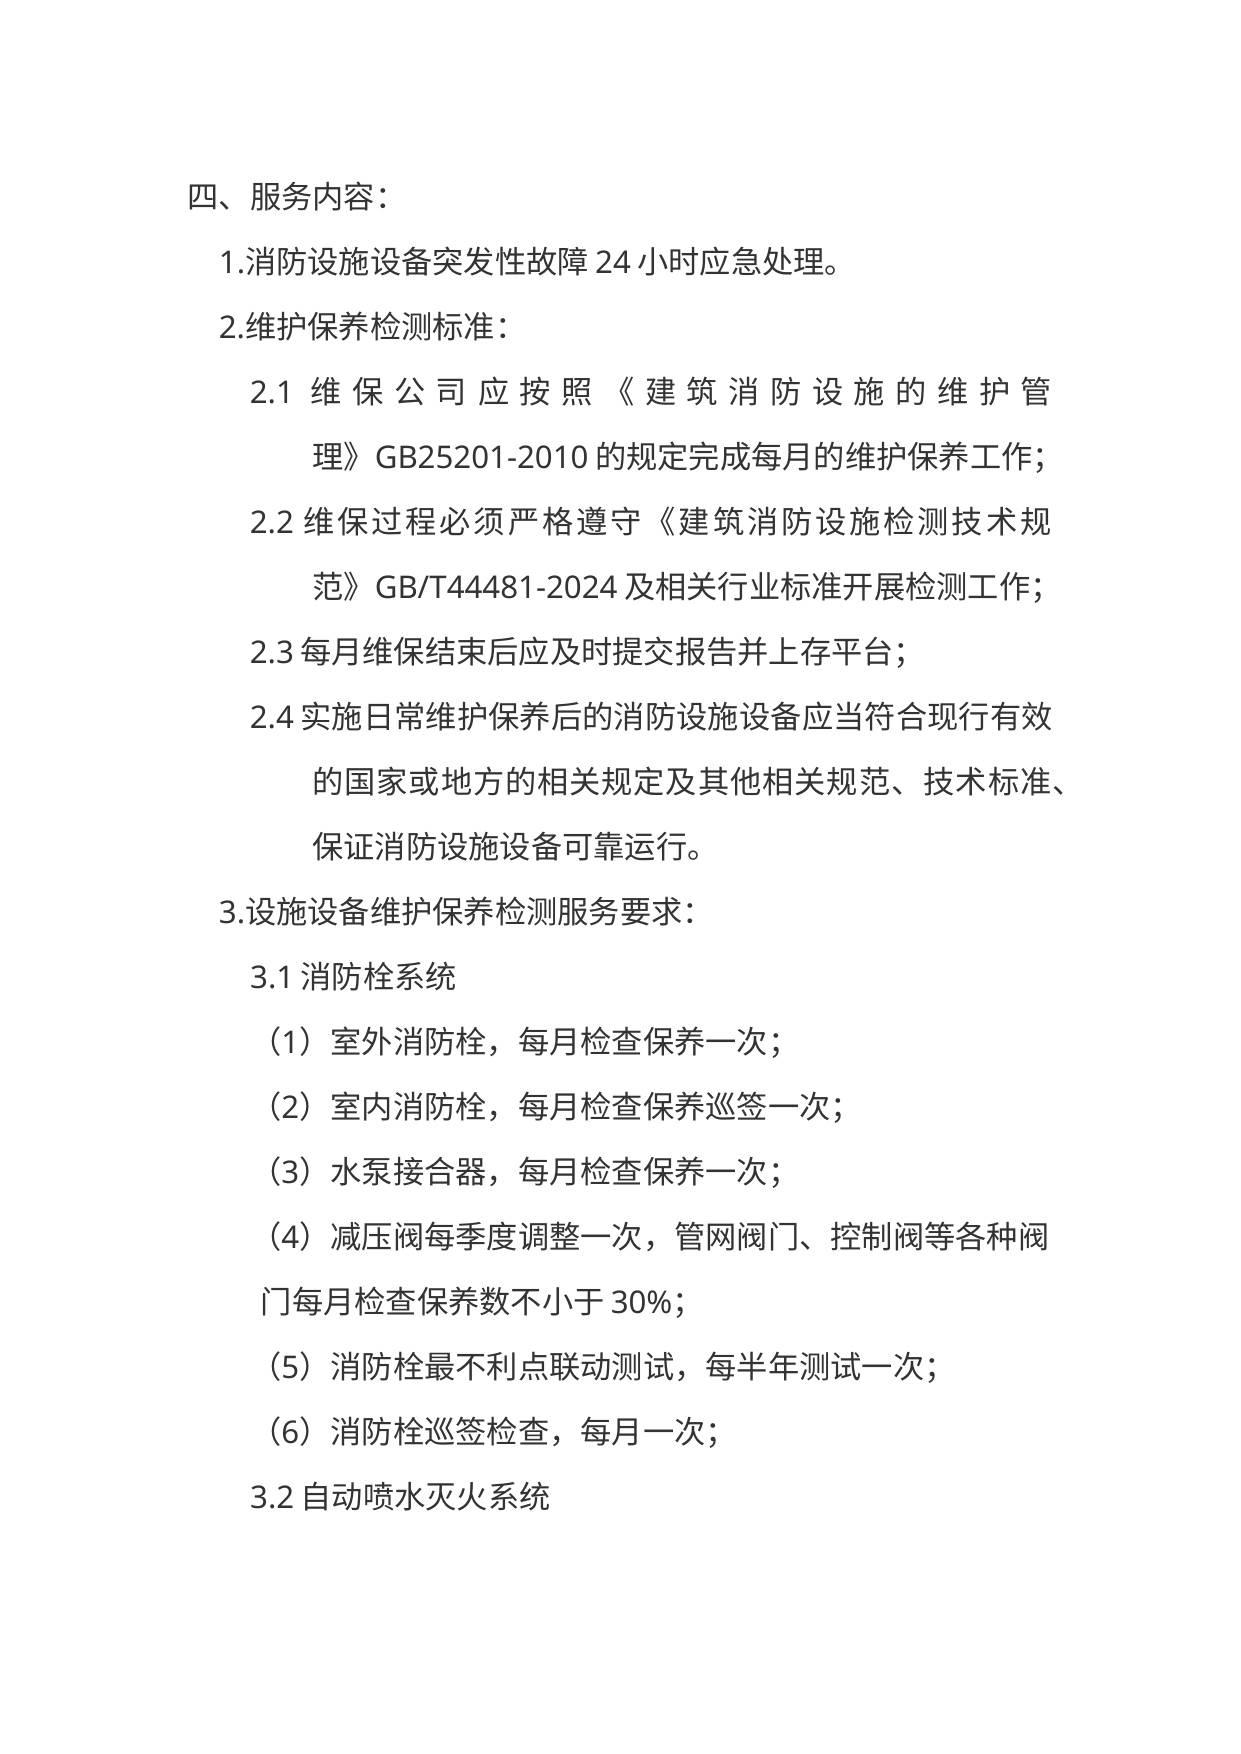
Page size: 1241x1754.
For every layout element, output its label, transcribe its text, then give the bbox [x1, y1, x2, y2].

list 3.2自动喷水灭火系统 [187, 1462, 1053, 1527]
text 2.2维保过程必须严格遵守《建筑消防设施检测技术规范》GB/T44481-2024及相关行业标准开展检测工作； [249, 487, 1053, 617]
list 门每月检查保养数不小于30%； [187, 1267, 1053, 1332]
list 减压阀每季度调整一次，管网阀门、控制阀等各种阀 [187, 1202, 1053, 1267]
list 水泵接合器，每月检查保养一次； [187, 1137, 1053, 1202]
text 2.4实施日常维护保养后的消防设施设备应当符合现行有效的国家或地方的相关规定及其他相关规范、技术标准、保证消防设施设备可靠运行。 [249, 682, 1053, 877]
list 3.设施设备维护保养检测服务要求： [187, 877, 1053, 942]
list 消防栓巡签检查，每月一次； [187, 1397, 1053, 1462]
list 消防栓最不利点联动测试，每半年测试一次； [187, 1332, 1053, 1397]
list 1.消防设施设备突发性故障24小时应急处理。 [187, 227, 1053, 292]
list 四、服务内容： [187, 162, 1053, 227]
list 室外消防栓，每月检查保养一次； [187, 1007, 1053, 1072]
text 2.3每月维保结束后应及时提交报告并上存平台； [249, 617, 1053, 682]
list 室内消防栓，每月检查保养巡签一次； [187, 1072, 1053, 1137]
text 2.1维保公司应按照《建筑消防设施的维护管理》GB25201-2010的规定完成每月的维护保养工作； [249, 357, 1053, 487]
text 2.维护保养检测标准： [218, 292, 1053, 357]
list 3.1消防栓系统 [187, 942, 1053, 1007]
